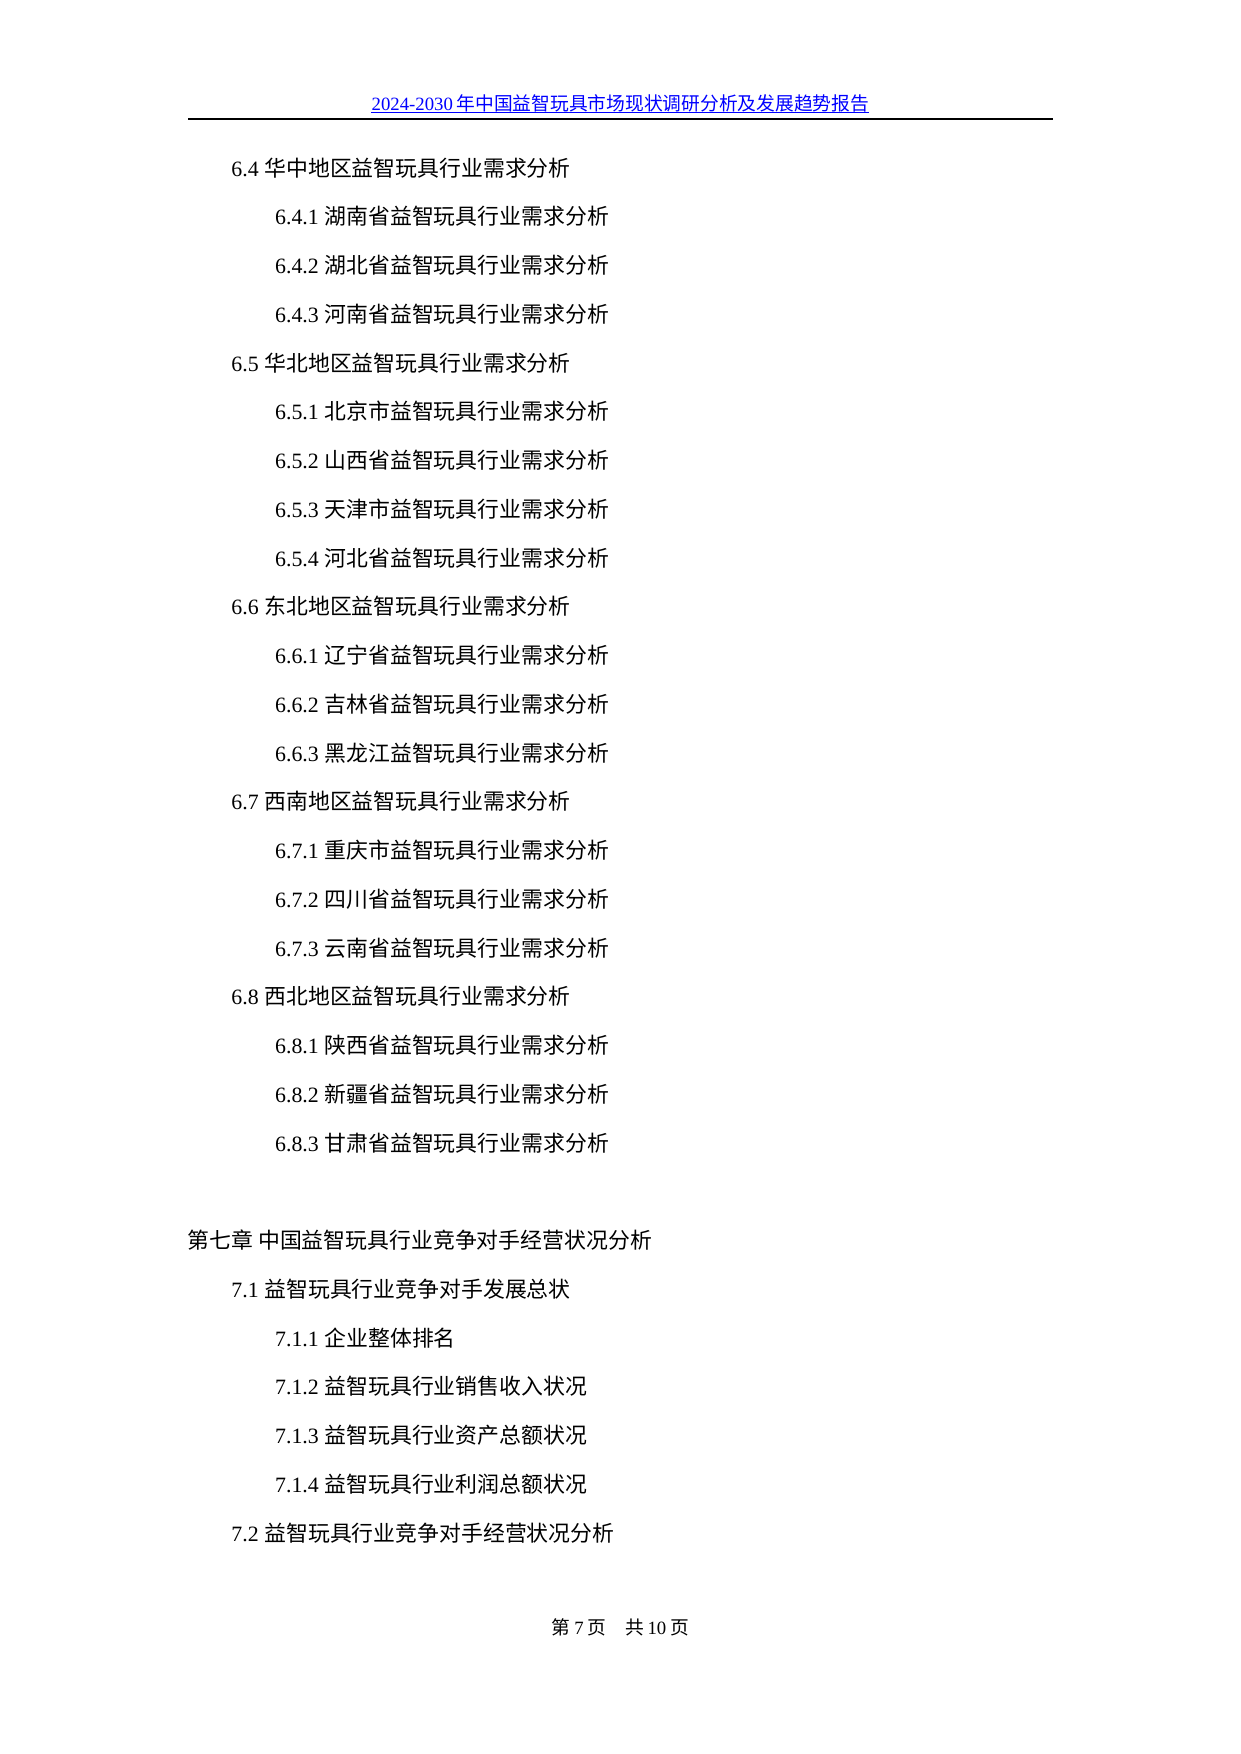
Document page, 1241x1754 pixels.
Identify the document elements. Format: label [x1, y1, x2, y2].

text [187, 150, 1053, 1548]
